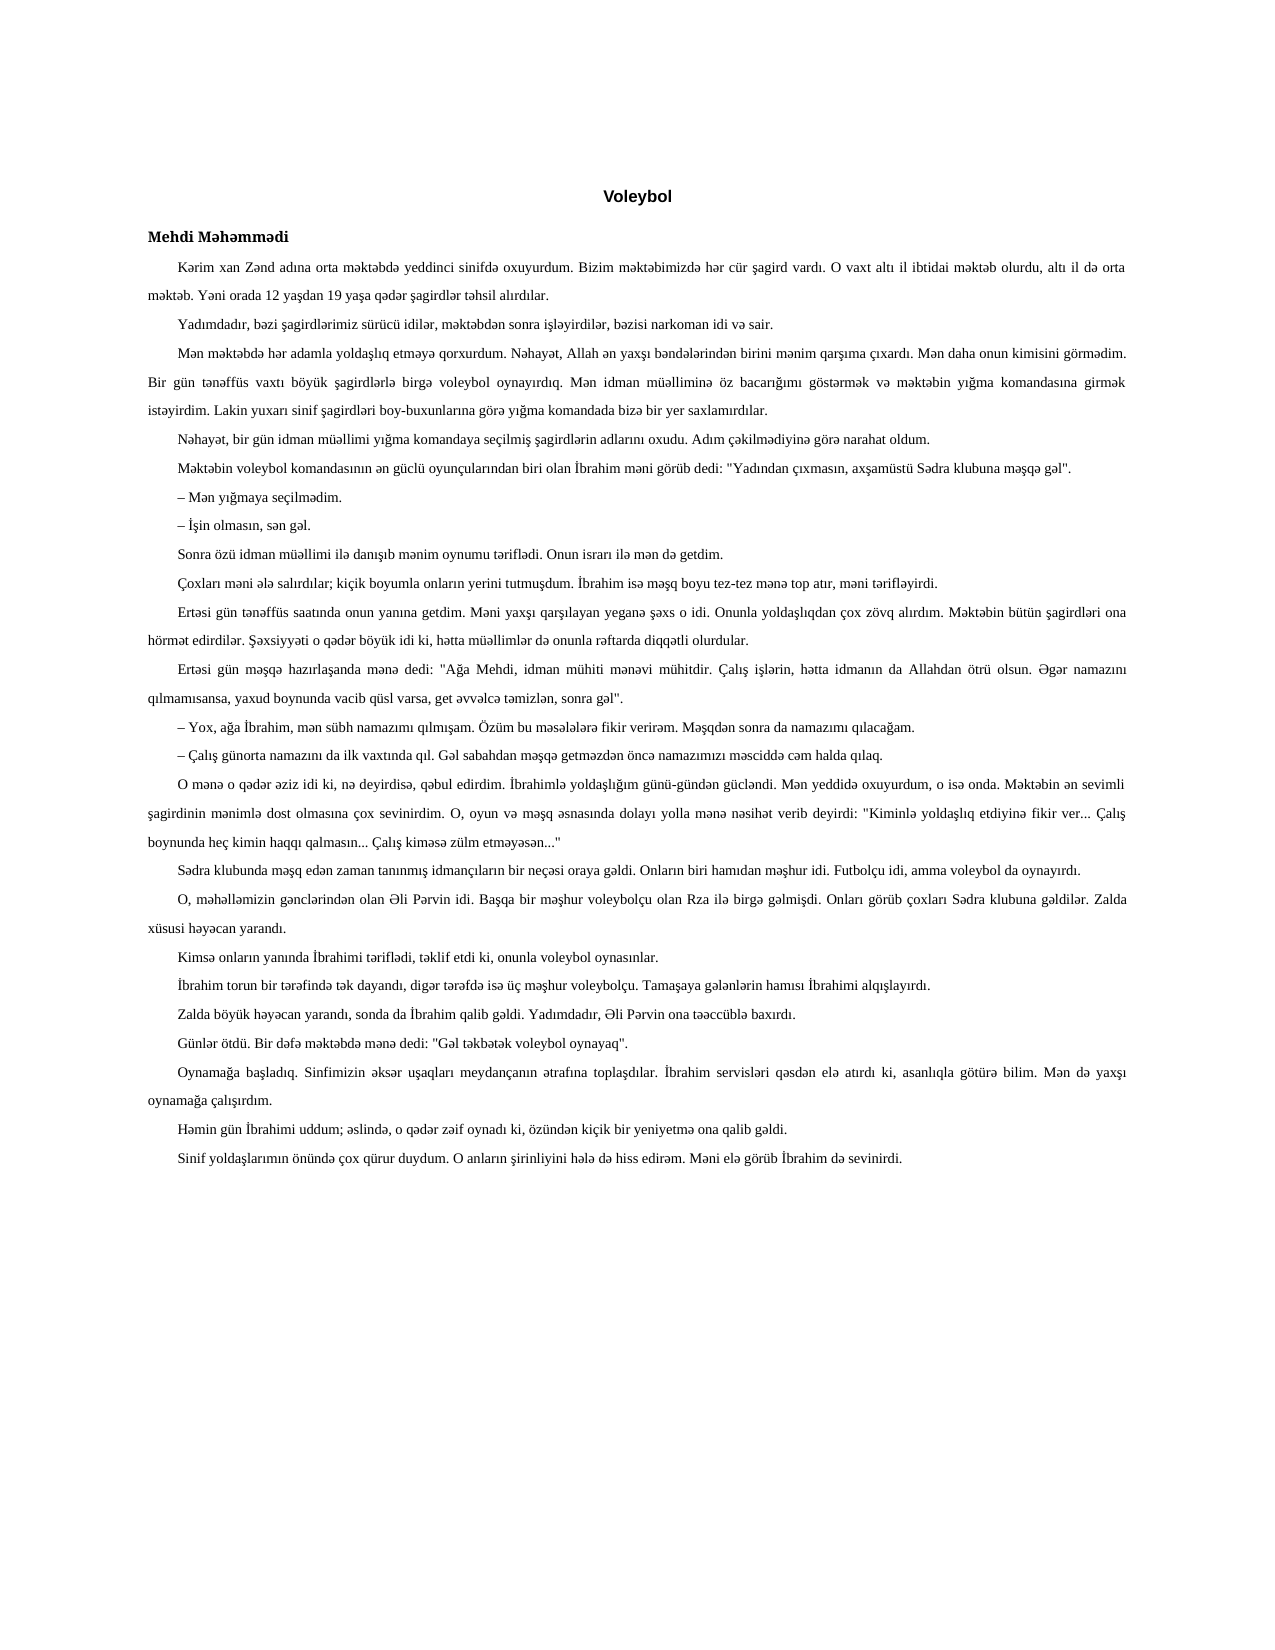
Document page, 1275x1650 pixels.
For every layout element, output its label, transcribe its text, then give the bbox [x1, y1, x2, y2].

text Sonra özü idman müəllimi ilə danışıb mənim oynumu təriflədi. Onun israrı ilə mən də getdim. [148, 534, 1127, 563]
text Sinif yoldaşlarımın önündə çox qürur duydum. O anların şirinliyini hələ də hiss edirəm. Məni elə görüb İbrahim də sevinirdi. [148, 1138, 1127, 1166]
text – Mən yığmaya seçilmədim. [148, 476, 1127, 505]
text Mən məktəbdə hər adamla yoldaşlıq etməyə qorxurdum. Nəhayət, Allah ən yaxşı bəndələrindən birini mənim qarşıma çıxardı. Mən daha onun kimisini görmədim. Bir gün tənəffüs vaxtı böyük şagirdlərlə birgə voleybol oynayırdıq. Mən idman müəlliminə öz bacarığımı göstərmək və məktəbin yığma komandasına girmək istəyirdim. Lakin yuxarı sinif şagirdləri boy-buxunlarına görə yığma komandada bizə bir yer saxlamırdılar. [148, 333, 1127, 419]
text Kimsə onların yanında İbrahimi təriflədi, təklif etdi ki, onunla voleybol oynasınlar. [148, 936, 1127, 965]
text – Çalış günorta namazını da ilk vaxtında qıl. Gəl sabahdan məşqə getməzdən öncə namazımızı məsciddə cəm halda qılaq. [148, 735, 1127, 764]
text Çoxları məni ələ salırdılar; kiçik boyumla onların yerini tutmuşdum. İbrahim isə məşq boyu tez-tez mənə top atır, məni tərifləyirdi. [148, 563, 1127, 591]
text Oynamağa başladıq. Sinfimizin əksər uşaqları meydançanın ətrafına toplaşdılar. İbrahim servisləri qəsdən elə atırdı ki, asanlıqla götürə bilim. Mən də yaxşı oynamağa çalışırdım. [148, 1051, 1127, 1109]
text Ertəsi gün məşqə hazırlaşanda mənə dedi: "Ağa Mehdi, idman mühiti mənəvi mühitdir. Çalış işlərin, hətta idmanın da Allahdan ötrü olsun. Əgər namazını qılmamısansa, yaxud boynunda vacib qüsl varsa, get əvvəlcə təmizlən, sonra gəl". [148, 649, 1127, 706]
text Günlər ötdü. Bir dəfə məktəbdə mənə dedi: "Gəl təkbətək voleybol oynayaq". [148, 1023, 1127, 1051]
text Məktəbin voleybol komandasının ən güclü oyunçularından biri olan İbrahim məni görüb dedi: "Yadından çıxmasın, axşamüstü Sədra klubuna məşqə gəl". [148, 448, 1127, 476]
text Kərim xan Zənd adına orta məktəbdə yeddinci sinifdə oxuyurdum. Bizim məktəbimizdə hər cür şagird vardı. O vaxt altı il ibtidai məktəb olurdu, altı il də orta məktəb. Yəni orada 12 yaşdan 19 yaşa qədər şagirdlər təhsil alırdılar. [148, 246, 1127, 304]
subtitle Voleybol [148, 173, 1127, 206]
text Nəhayət, bir gün idman müəllimi yığma komandaya seçilmiş şagirdlərin adlarını oxudu. Adım çəkilmədiyinə görə narahat oldum. [148, 419, 1127, 448]
text Yadımdadır, bəzi şagirdlərimiz sürücü idilər, məktəbdən sonra işləyirdilər, bəzisi narkoman idi və sair. [148, 304, 1127, 333]
text Zalda böyük həyəcan yarandı, sonda da İbrahim qalib gəldi. Yadımdadır, Əli Pərvin ona təəccüblə baxırdı. [148, 994, 1127, 1023]
text Ertəsi gün tənəffüs saatında onun yanına getdim. Məni yaxşı qarşılayan yeganə şəxs o idi. Onunla yoldaşlıqdan çox zövq alırdım. Məktəbin bütün şagirdləri ona hörmət edirdilər. Şəxsiyyəti o qədər böyük idi ki, hətta müəllimlər də onunla rəftarda diqqətli olurdular. [148, 591, 1127, 649]
text Sədra klubunda məşq edən zaman tanınmış idmançıların bir neçəsi oraya gəldi. Onların biri hamıdan məşhur idi. Futbolçu idi, amma voleybol da oynayırdı. [148, 850, 1127, 879]
text – İşin olmasın, sən gəl. [148, 505, 1127, 534]
text – Yox, ağa İbrahim, mən sübh namazımı qılmışam. Özüm bu məsələlərə fikir verirəm. Məşqdən sonra da namazımı qılacağam. [148, 706, 1127, 735]
text Mehdi Məhəmmədi [148, 212, 1127, 246]
text İbrahim torun bir tərəfində tək dayandı, digər tərəfdə isə üç məşhur voleybolçu. Tamaşaya gələnlərin hamısı İbrahimi alqışlayırdı. [148, 965, 1127, 994]
text O, məhəlləmizin gənclərindən olan Əli Pərvin idi. Başqa bir məşhur voleybolçu olan Rza ilə birgə gəlmişdi. Onları görüb çoxları Sədra klubuna gəldilər. Zalda xüsusi həyəcan yarandı. [148, 879, 1127, 936]
text O mənə o qədər əziz idi ki, nə deyirdisə, qəbul edirdim. İbrahimlə yoldaşlığım günü-gündən gücləndi. Mən yeddidə oxuyurdum, o isə onda. Məktəbin ən sevimli şagirdinin mənimlə dost olmasına çox sevinirdim. O, oyun və məşq əsnasında dolayı yolla mənə nəsihət verib deyirdi: "Kiminlə yoldaşlıq etdiyinə fikir ver... Çalış boynunda heç kimin haqqı qalmasın... Çalış kiməsə zülm etməyəsən..." [148, 764, 1127, 850]
text Həmin gün İbrahimi uddum; əslində, o qədər zəif oynadı ki, özündən kiçik bir yeniyetmə ona qalib gəldi. [148, 1109, 1127, 1138]
